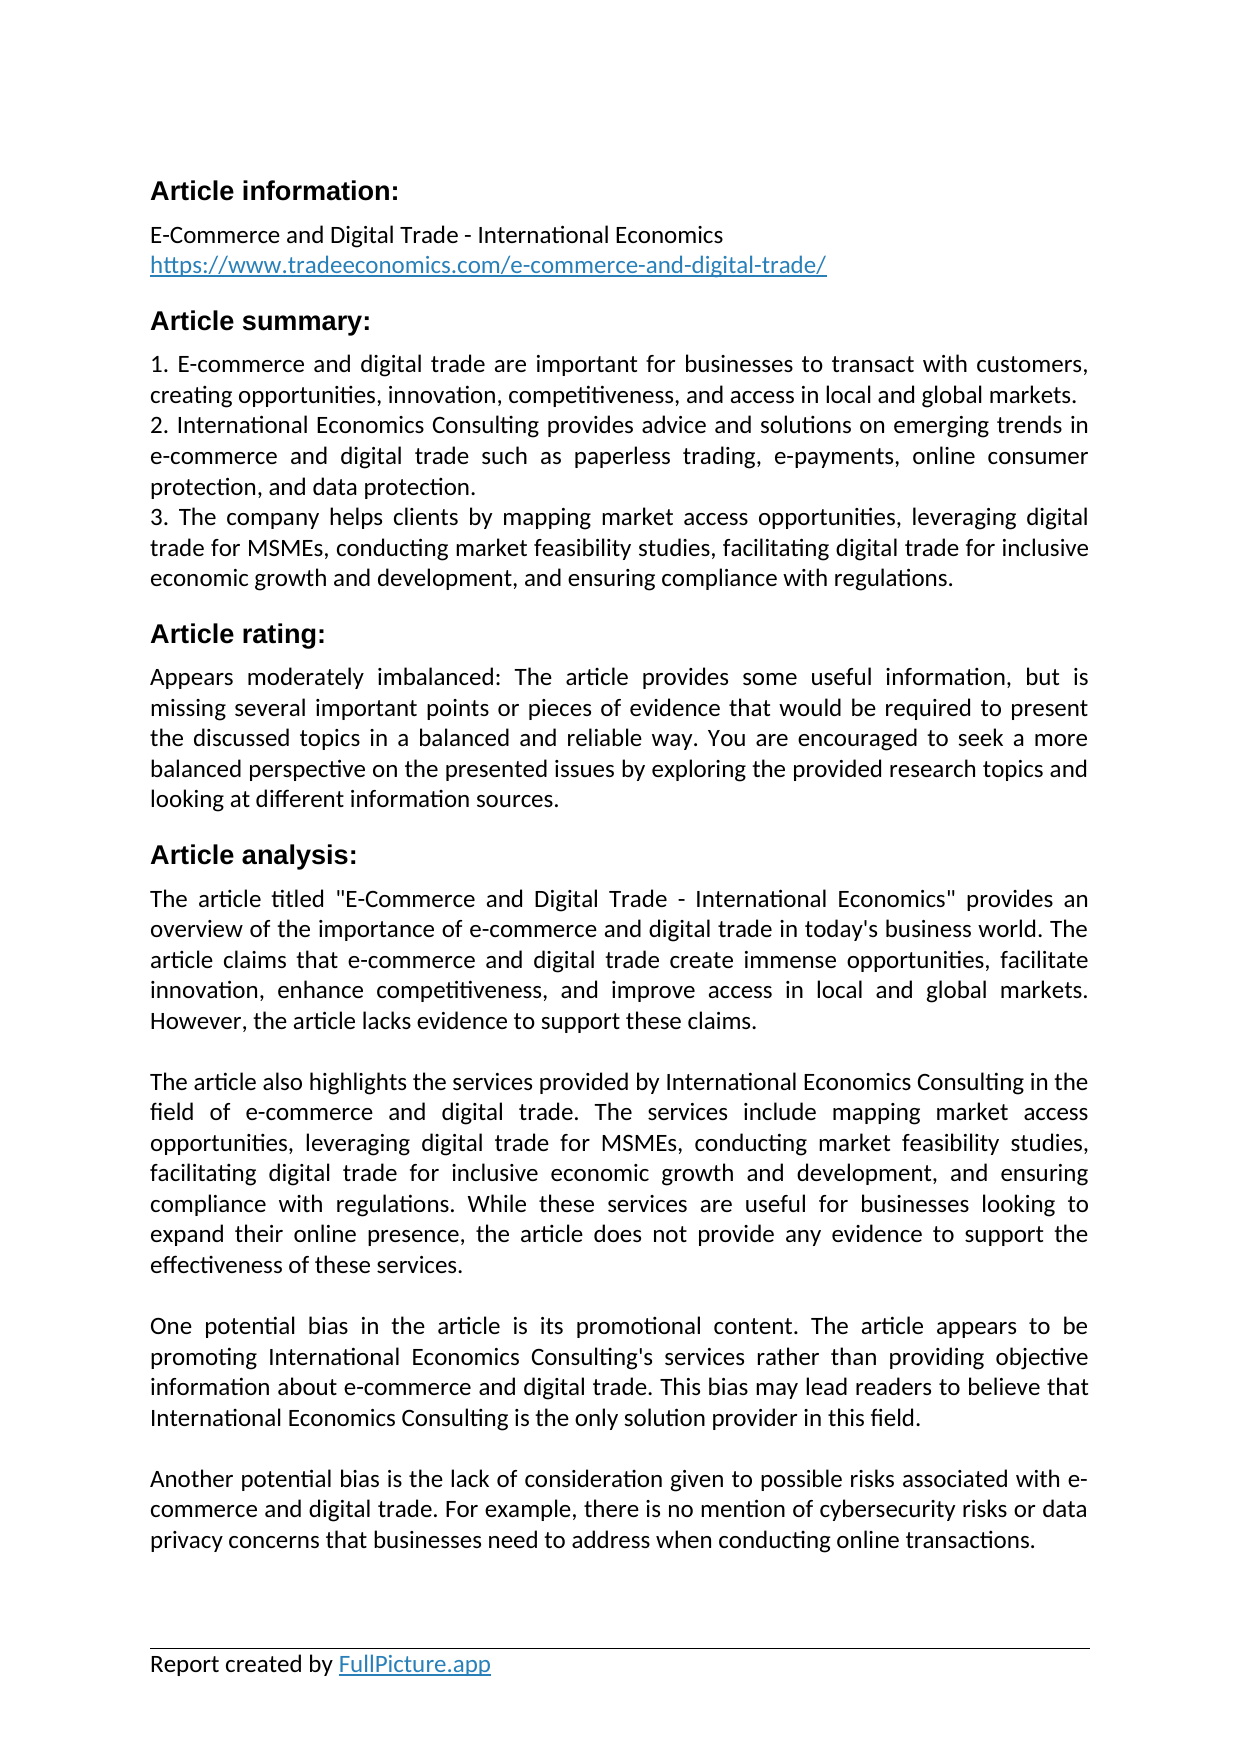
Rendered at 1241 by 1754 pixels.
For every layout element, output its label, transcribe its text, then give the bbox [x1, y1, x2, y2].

text Another potential bias is the lack of consideration given to possible risks associated with e-commerce and digital trade. For example, there is no mention of cybersecurity risks or data privacy concerns that businesses need to address when conducting online transactions. [150, 1463, 1090, 1554]
text 2. International Economics Consulting provides advice and solutions on emerging trends in e-commerce and digital trade such as paperless trading, e-payments, online consumer protection, and data protection. [150, 409, 1090, 501]
text One potential bias in the article is its promotional content. The article appears to be promoting International Economics Consulting's services rather than providing objective information about e-commerce and digital trade. This bias may lead readers to believe that International Economics Consulting is the only solution provider in this field. [150, 1310, 1090, 1432]
text 1. E-commerce and digital trade are important for businesses to transact with customers, creating opportunities, innovation, competitiveness, and access in local and global markets. [150, 348, 1090, 409]
subtitle Article analysis: [150, 839, 1090, 870]
text E-Commerce and Digital Trade - International Economicshttps://www.tradeeconomics.com/e-commerce-and-digital-trade/ [150, 219, 1090, 280]
text Appears moderately imbalanced: The article provides some useful information, but is missing several important points or pieces of evidence that would be required to present the discussed topics in a balanced and reliable way. You are encouraged to seek a more balanced perspective on the presented issues by exploring the provided research topics and looking at different information sources. [150, 661, 1090, 814]
text The article also highlights the services provided by International Economics Consulting in the field of e-commerce and digital trade. The services include mapping market access opportunities, leveraging digital trade for MSMEs, conducting market feasibility studies, facilitating digital trade for inclusive economic growth and development, and ensuring compliance with regulations. While these services are useful for businesses looking to expand their online presence, the article does not provide any evidence to support the effectiveness of these services. [150, 1066, 1090, 1279]
subtitle Article information: [150, 175, 1090, 206]
text The article titled "E-Commerce and Digital Trade - International Economics" provides an overview of the importance of e-commerce and digital trade in today's business world. The article claims that e-commerce and digital trade create immense opportunities, facilitate innovation, enhance competitiveness, and improve access in local and global markets. However, the article lacks evidence to support these claims. [150, 883, 1090, 1035]
text 3. The company helps clients by mapping market access opportunities, leveraging digital trade for MSMEs, conducting market feasibility studies, facilitating digital trade for inclusive economic growth and development, and ensuring compliance with regulations. [150, 501, 1090, 593]
subtitle Article rating: [150, 618, 1090, 649]
subtitle Article summary: [150, 305, 1090, 336]
